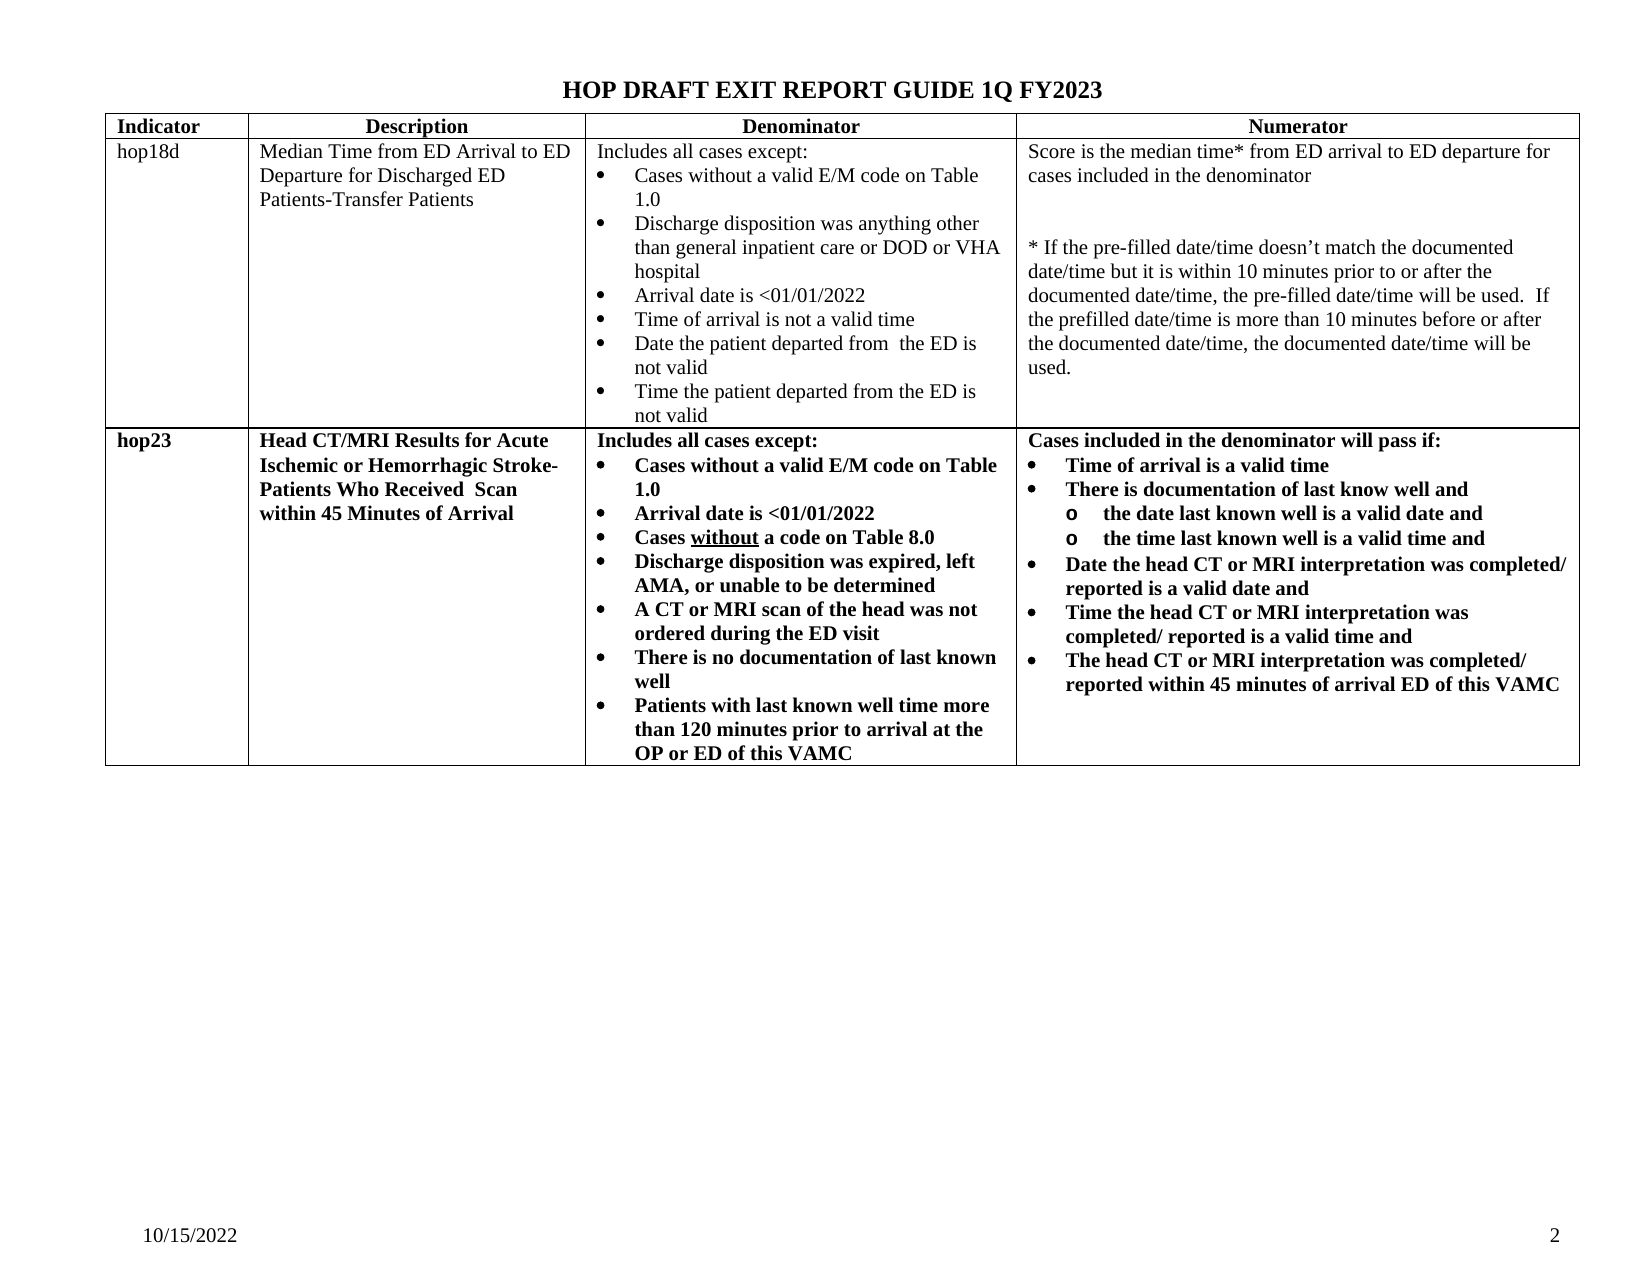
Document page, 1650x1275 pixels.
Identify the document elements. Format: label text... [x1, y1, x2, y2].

table_cell Cases included in the denominator will pass if: Time of arrival is a valid time There is documentation of last know well and the date last known well is a valid date and the time last known well is a valid time and Date the head CT or MRI interpretation was completed/ reported is a valid date and Time the head CT or MRI interpretation was completed/ reported is a valid time and The head CT or MRI interpretation was completed/ reported within 45 minutes of arrival ED of this VAMC [1017, 429, 1579, 765]
table_cell Includes all cases except: Cases without a valid E/M code on Table 1.0 Discharge disposition was anything other than general inpatient care or DOD or VHA hospital Arrival date is <01/01/2022 Time of arrival is not a valid time Date the patient departed from the ED is not valid Time the patient departed from the ED is not valid [586, 139, 1016, 427]
table_cell Head CT/MRI Results for Acute Ischemic or Hemorrhagic Stroke-Patients Who Received Scan within 45 Minutes of Arrival [249, 429, 585, 765]
table_cell hop18d [106, 139, 248, 427]
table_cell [1017, 139, 1579, 427]
table_cell hop23 [106, 429, 248, 765]
table_cell Description [249, 114, 585, 138]
table_cell Denominator [586, 114, 1016, 138]
table_cell Numerator [1017, 114, 1579, 138]
table_cell Median Time from ED Arrival to ED Departure for Discharged ED Patients-Transfer Patients [249, 139, 585, 427]
table_cell Indicator [106, 114, 248, 138]
table_cell Includes all cases except: Cases without a valid E/M code on Table 1.0 Arrival date is <01/01/2022 Cases without a code on Table 8.0 Discharge disposition was expired, left AMA, or unable to be determined A CT or MRI scan of the head was not ordered during the ED visit There is no documentation of last known well Patients with last known well time more than 120 minutes prior to arrival at the OP or ED of this VAMC [586, 429, 1016, 765]
